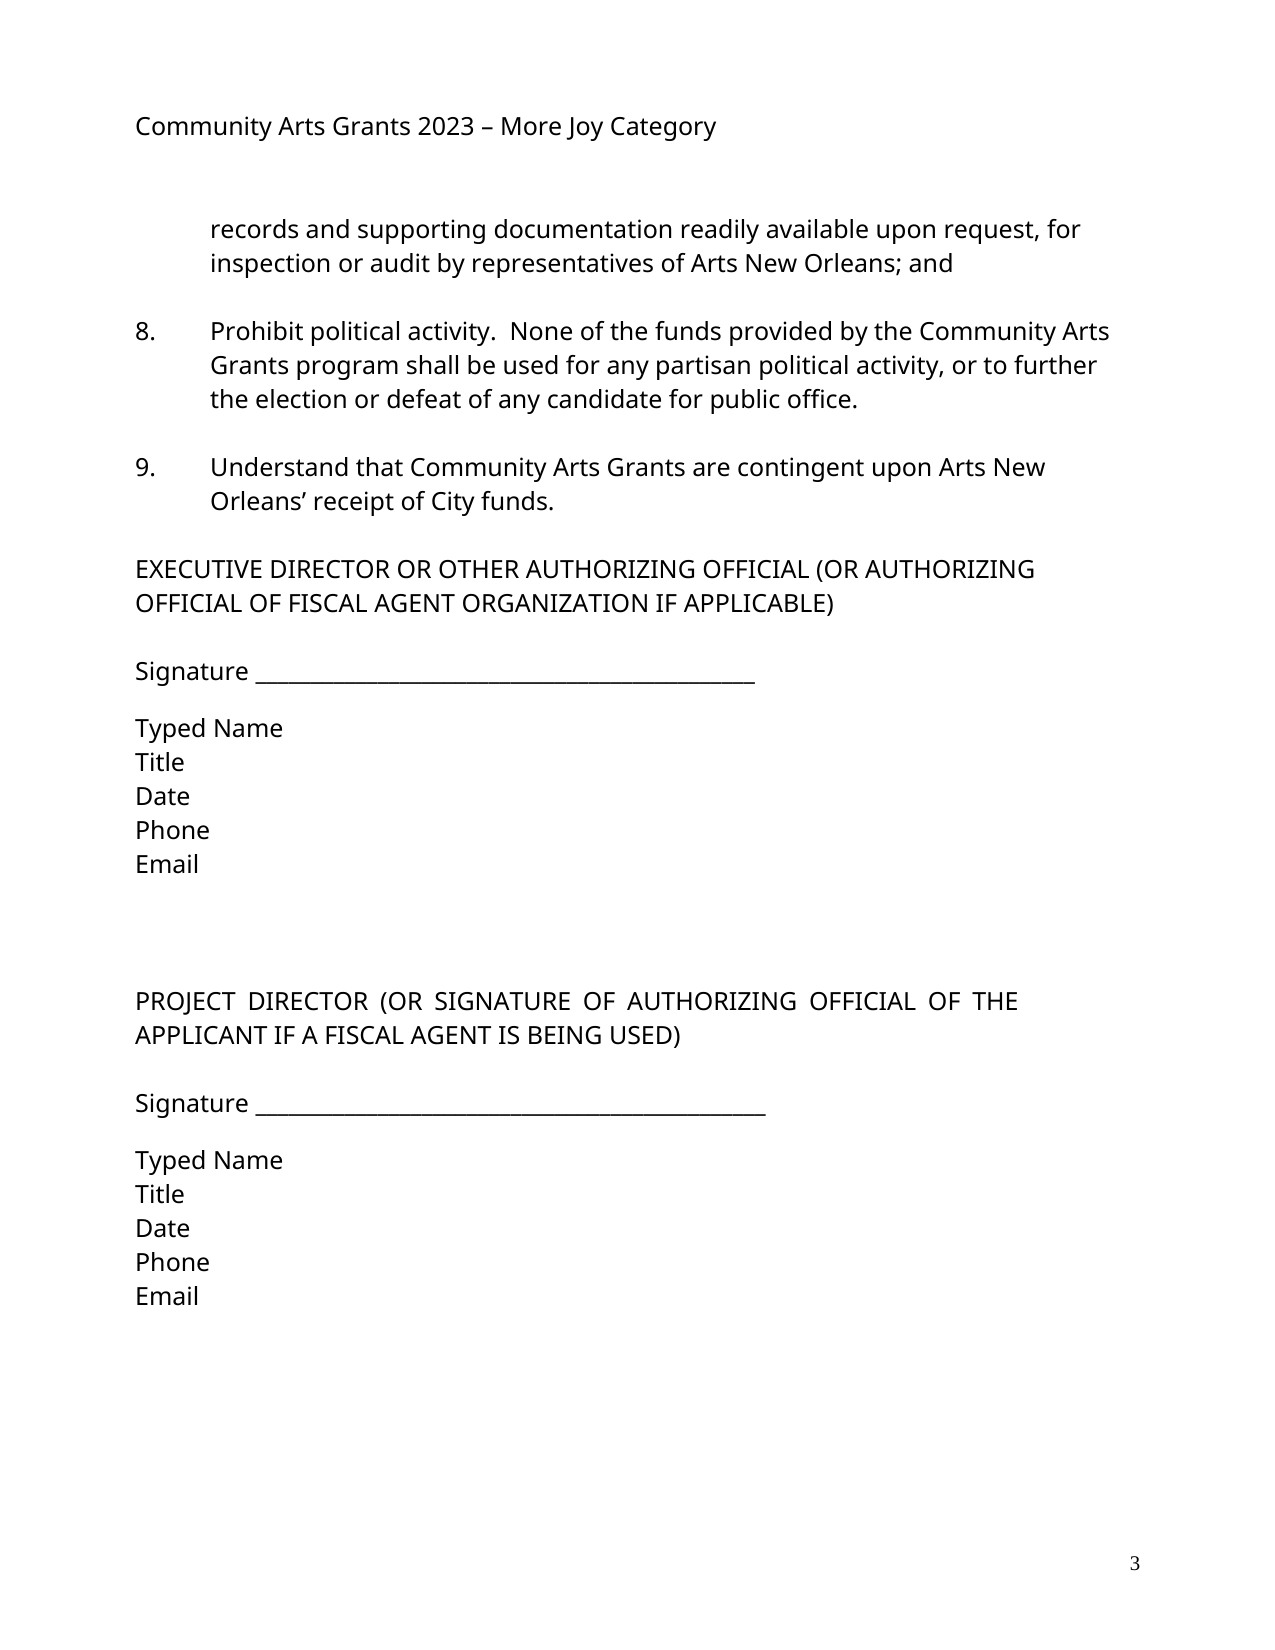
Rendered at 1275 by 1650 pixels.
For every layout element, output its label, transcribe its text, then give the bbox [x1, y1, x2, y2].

text 9. Understand that Community Arts Grants are contingent upon Arts New Orleans’ receipt of City funds. [135, 450, 1140, 518]
text Date [135, 779, 1140, 813]
text EXECUTIVE DIRECTOR OR OTHER AUTHORIZING OFFICIAL (OR AUTHORIZING OFFICIAL OF FISCAL AGENT ORGANIZATION IF APPLICABLE) [135, 552, 1140, 620]
text Email [135, 1278, 1140, 1313]
text Title [135, 1176, 1020, 1210]
text Phone [135, 813, 1140, 847]
text Date [135, 1210, 1020, 1244]
text records and supporting documentation readily available upon request, for inspection or audit by representatives of Arts New Orleans; and [210, 211, 1140, 279]
text Signature _____________________________________________ [135, 654, 1140, 688]
text PROJECT DIRECTOR (OR SIGNATURE OF AUTHORIZING OFFICIAL OF THE APPLICANT IF A FISCAL AGENT IS BEING USED) [135, 983, 1020, 1051]
text Typed Name [135, 711, 1140, 745]
text Phone [135, 1244, 1020, 1278]
text Typed Name [135, 1142, 1020, 1176]
text Title [135, 745, 1140, 779]
text Community Arts Grants 2023 – More Joy Category [135, 109, 1140, 143]
text Signature ______________________________________________ [135, 1086, 1020, 1119]
text Email [135, 847, 1140, 881]
text 8. Prohibit political activity. None of the funds provided by the Community Arts Grants program shall be used for any partisan political activity, or to further the election or defeat of any candidate for public office. [135, 313, 1140, 416]
